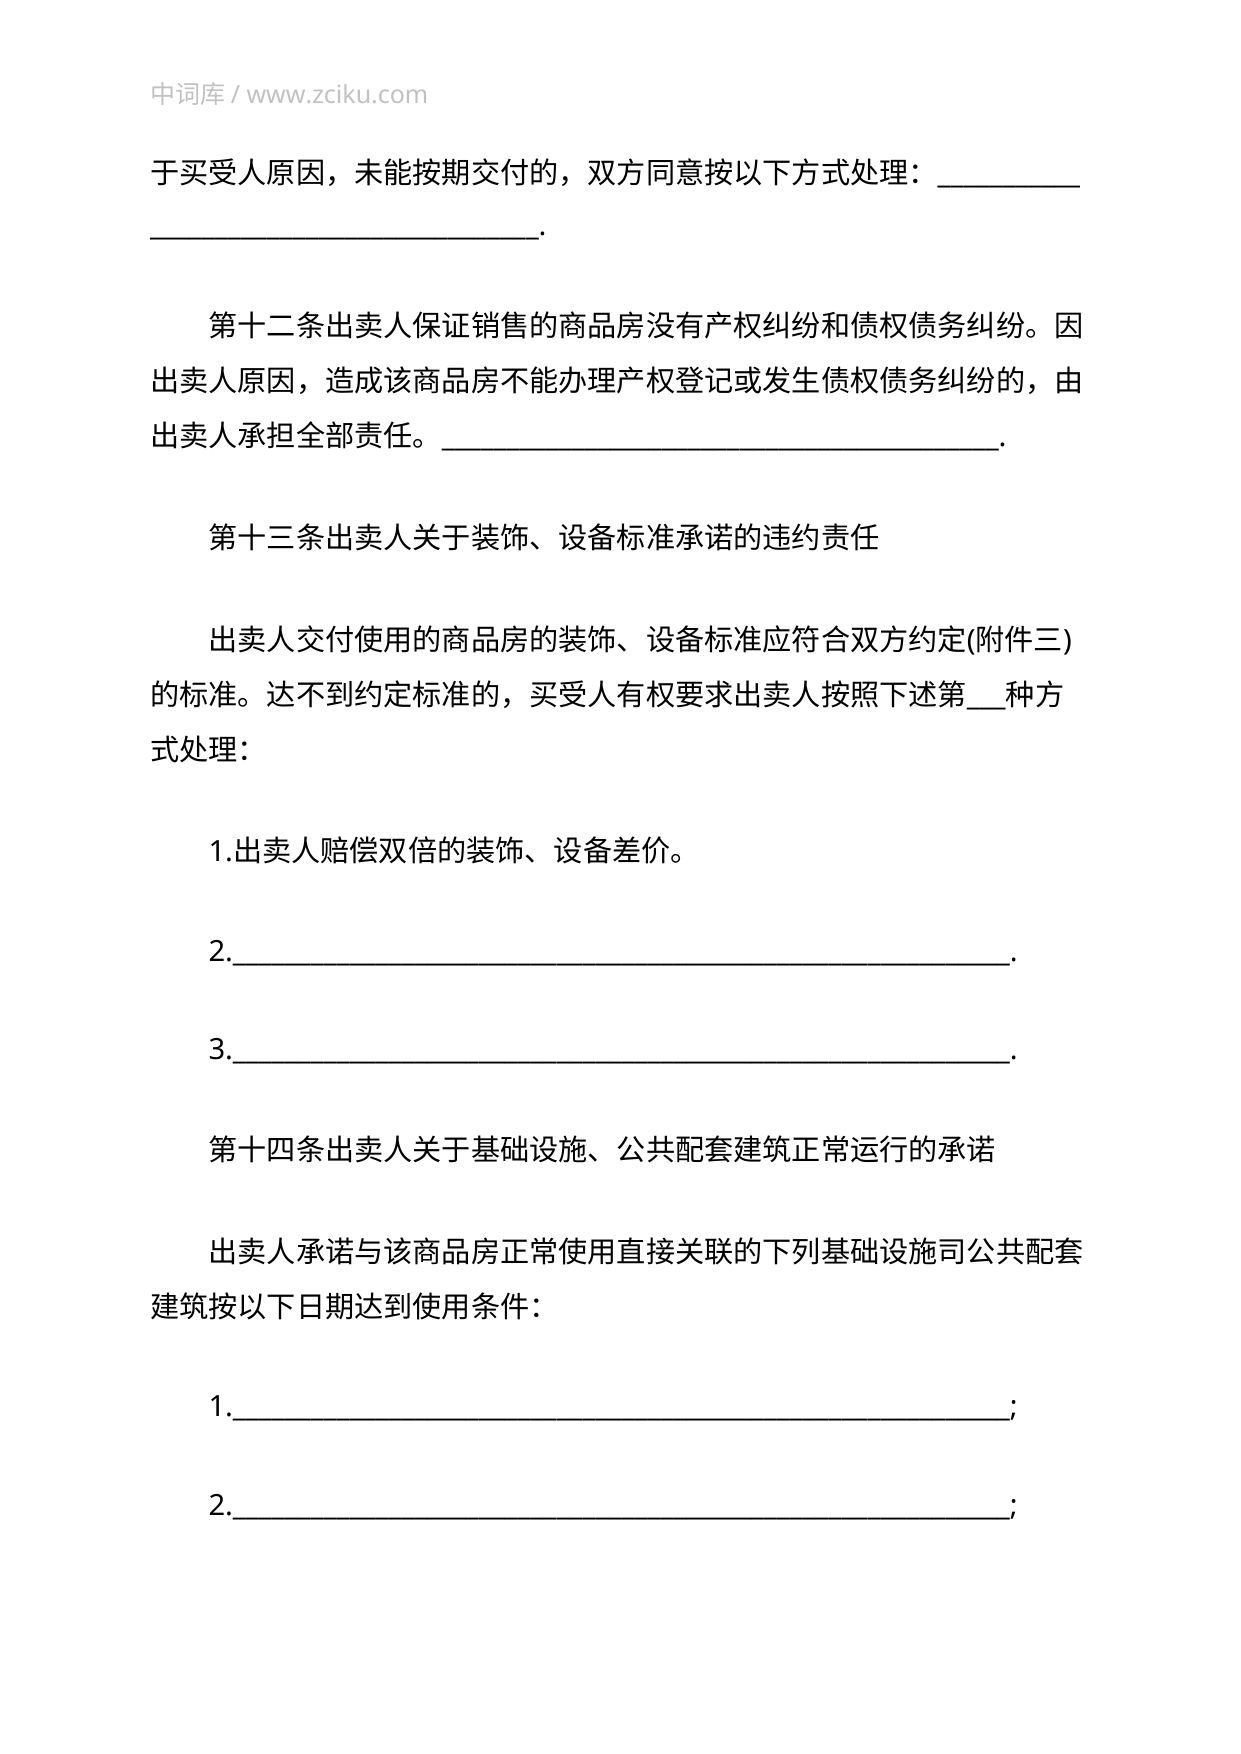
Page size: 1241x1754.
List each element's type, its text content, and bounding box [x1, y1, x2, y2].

text 第十四条出卖人关于基础设施、公共配套建筑正常运行的承诺 [150, 1127, 1090, 1169]
text 2.____________________________________________________________. [150, 930, 1090, 970]
text 第十三条出卖人关于装饰、设备标准承诺的违约责任 [150, 514, 1090, 557]
text 1.出卖人赔偿双倍的装饰、设备差价。 [150, 828, 1090, 870]
text 出卖人交付使用的商品房的装饰、设备标准应符合双方约定(附件三)的标准。达不到约定标准的，买受人有权要求出卖人按照下述第___种方式处理： [150, 616, 1090, 768]
text 第十二条出卖人保证销售的商品房没有产权纠纷和债权债务纠纷。因出卖人原因，造成该商品房不能办理产权登记或发生债权债务纠纷的，由出卖人承担全部责任。___________________________________________. [150, 303, 1090, 455]
text 3.____________________________________________________________. [150, 1028, 1090, 1068]
text 2.____________________________________________________________; [150, 1484, 1090, 1523]
text 1.____________________________________________________________; [150, 1385, 1090, 1425]
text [150, 150, 1090, 244]
text 出卖人承诺与该商品房正常使用直接关联的下列基础设施司公共配套建筑按以下日期达到使用条件： [150, 1229, 1090, 1326]
